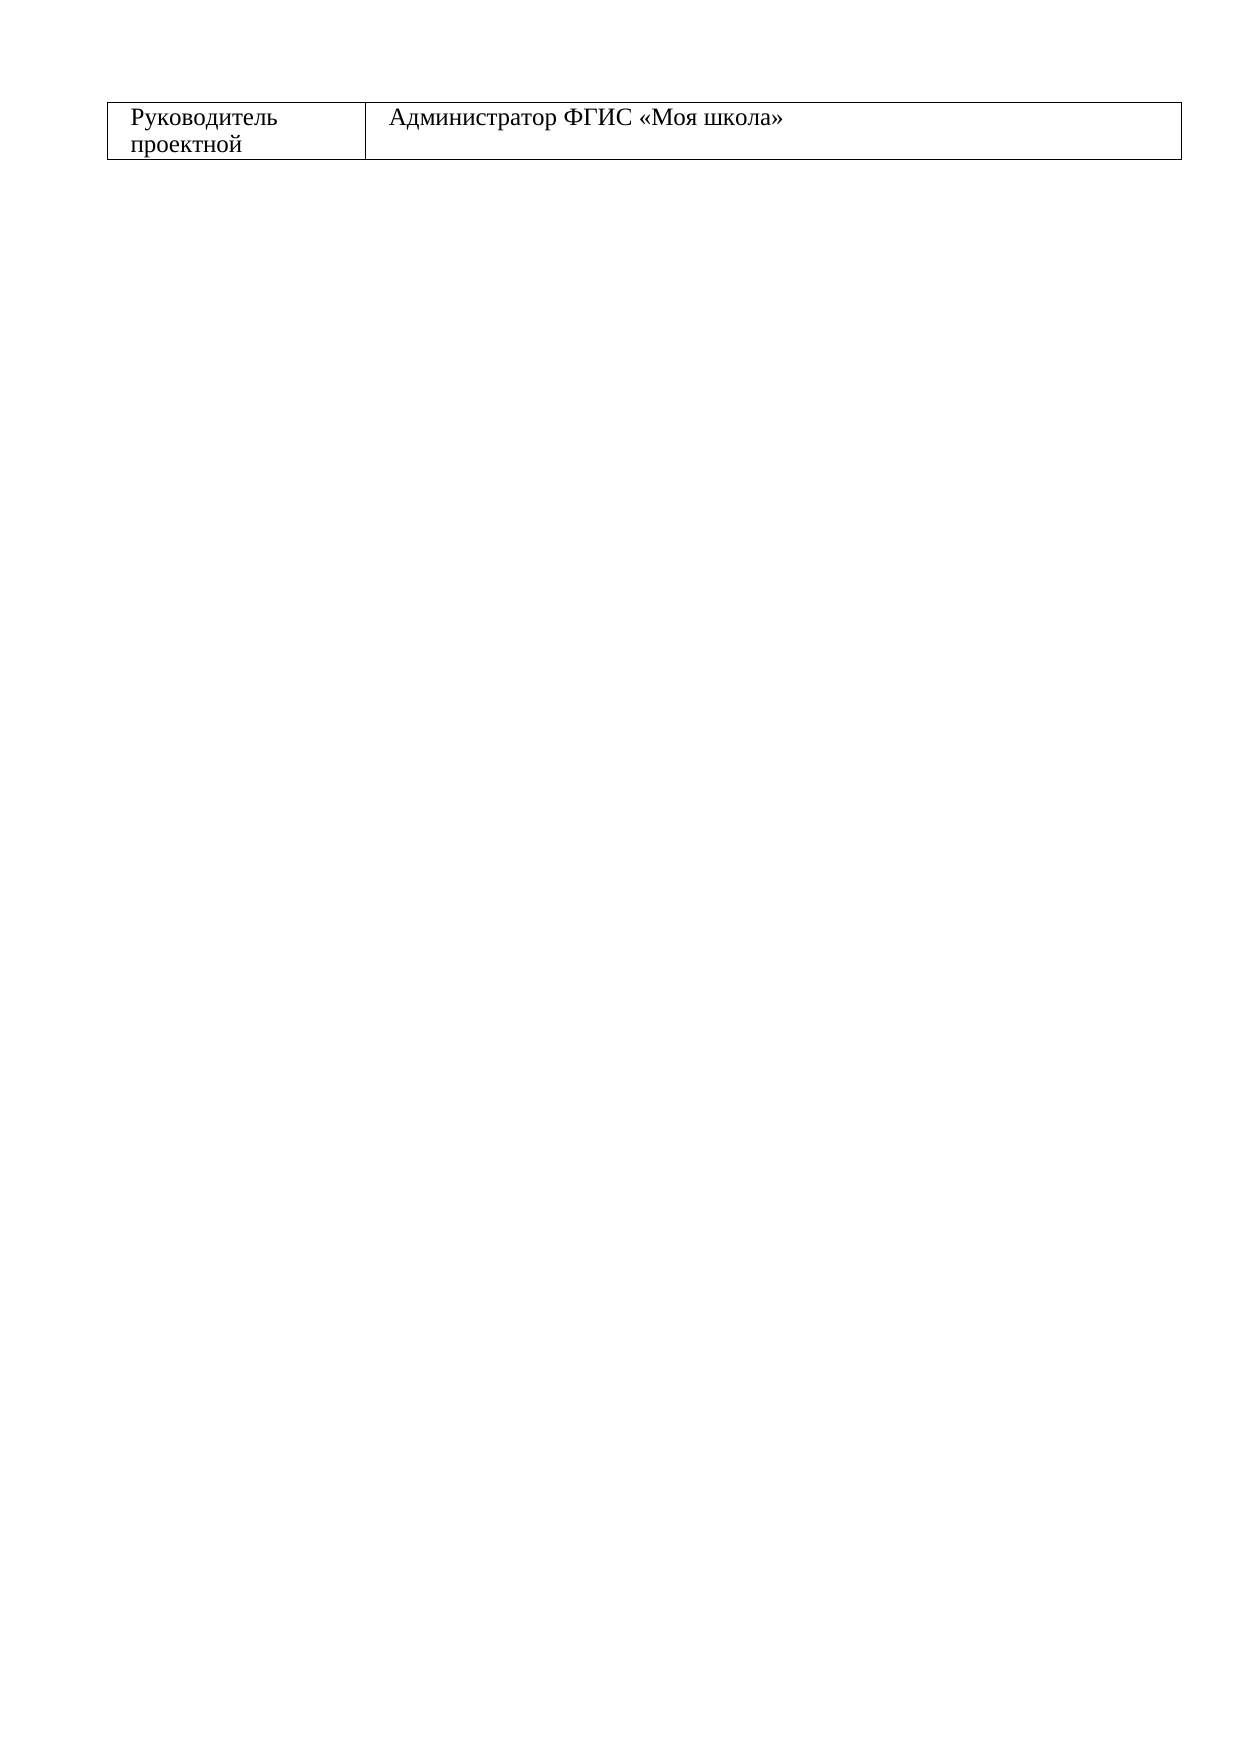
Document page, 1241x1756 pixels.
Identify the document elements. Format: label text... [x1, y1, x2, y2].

table_cell Администратор ФГИС «Моя школа» [366, 103, 1181, 158]
table_cell Руководитель проектной [108, 103, 365, 158]
